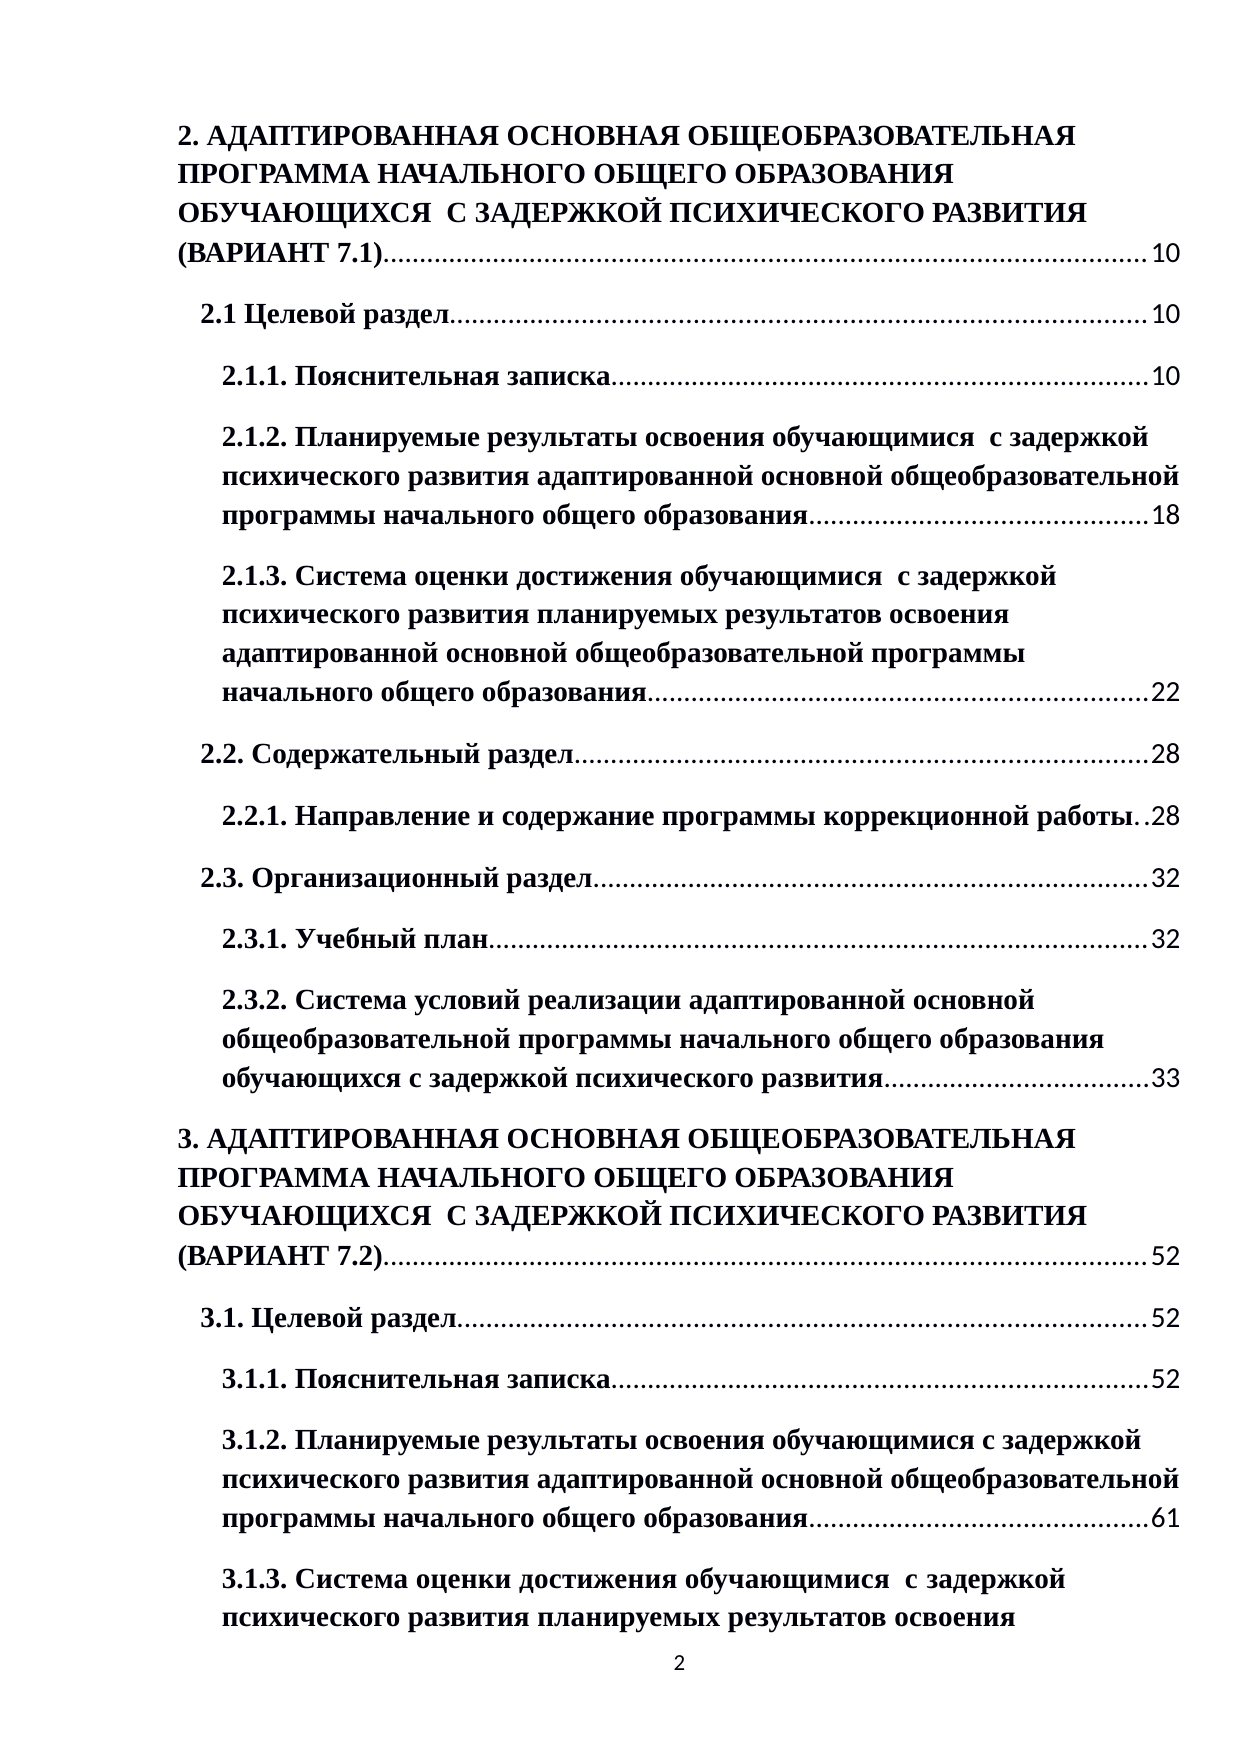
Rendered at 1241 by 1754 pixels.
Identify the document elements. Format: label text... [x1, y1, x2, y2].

text 2.2.1. Направление и содержание программы коррекционной работы 28 [222, 797, 1181, 833]
text 2.3.1. Учебный план 32 [222, 921, 1181, 956]
text 3.1. Целевой раздел 52 [200, 1299, 1181, 1334]
text 2.1.3. Система оценки достижения обучающимися с задержкой психического развития планируемых результатов освоения адаптированной основной общеобразовательной программы начального общего образования 22 [222, 558, 1181, 709]
text 2.1.1. Пояснительная записка 10 [222, 357, 1181, 393]
text 2.3.2. Система условий реализации адаптированной основной общеобразовательной программы начального общего образования обучающихся с задержкой психического развития 33 [222, 982, 1181, 1095]
text 3.1.2. Планируемые результаты освоения обучающимися с задержкой психического развития адаптированной основной общеобразовательной программы начального общего образования 61 [222, 1422, 1181, 1535]
text 3.1.1. Пояснительная записка 52 [222, 1360, 1181, 1396]
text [222, 1561, 1181, 1633]
text 2.2. Содержательный раздел 28 [200, 735, 1181, 771]
text 2.3. Организационный раздел 32 [200, 859, 1181, 894]
text 2.1.2. Планируемые результаты освоения обучающимися с задержкой психического развития адаптированной основной общеобразовательной программы начального общего образования 18 [222, 419, 1181, 532]
text 3. адаптированная основная общеобразовательная программа начального общего образования обучающихся С ЗАДЕРЖКОЙ ПСИХИЧЕСКОГО РАЗВИТИЯ (вариант 7.2) 52 [177, 1121, 1181, 1272]
text 2.1 Целевой раздел 10 [200, 296, 1181, 331]
text 2. адаптированная основная Общеобразовательная программа начального общего образования обучающихся С ЗАДЕРЖКОЙ ПСИХИЧЕСКОГО РАЗВИТИЯ (вариант 7.1) 10 [177, 118, 1181, 269]
